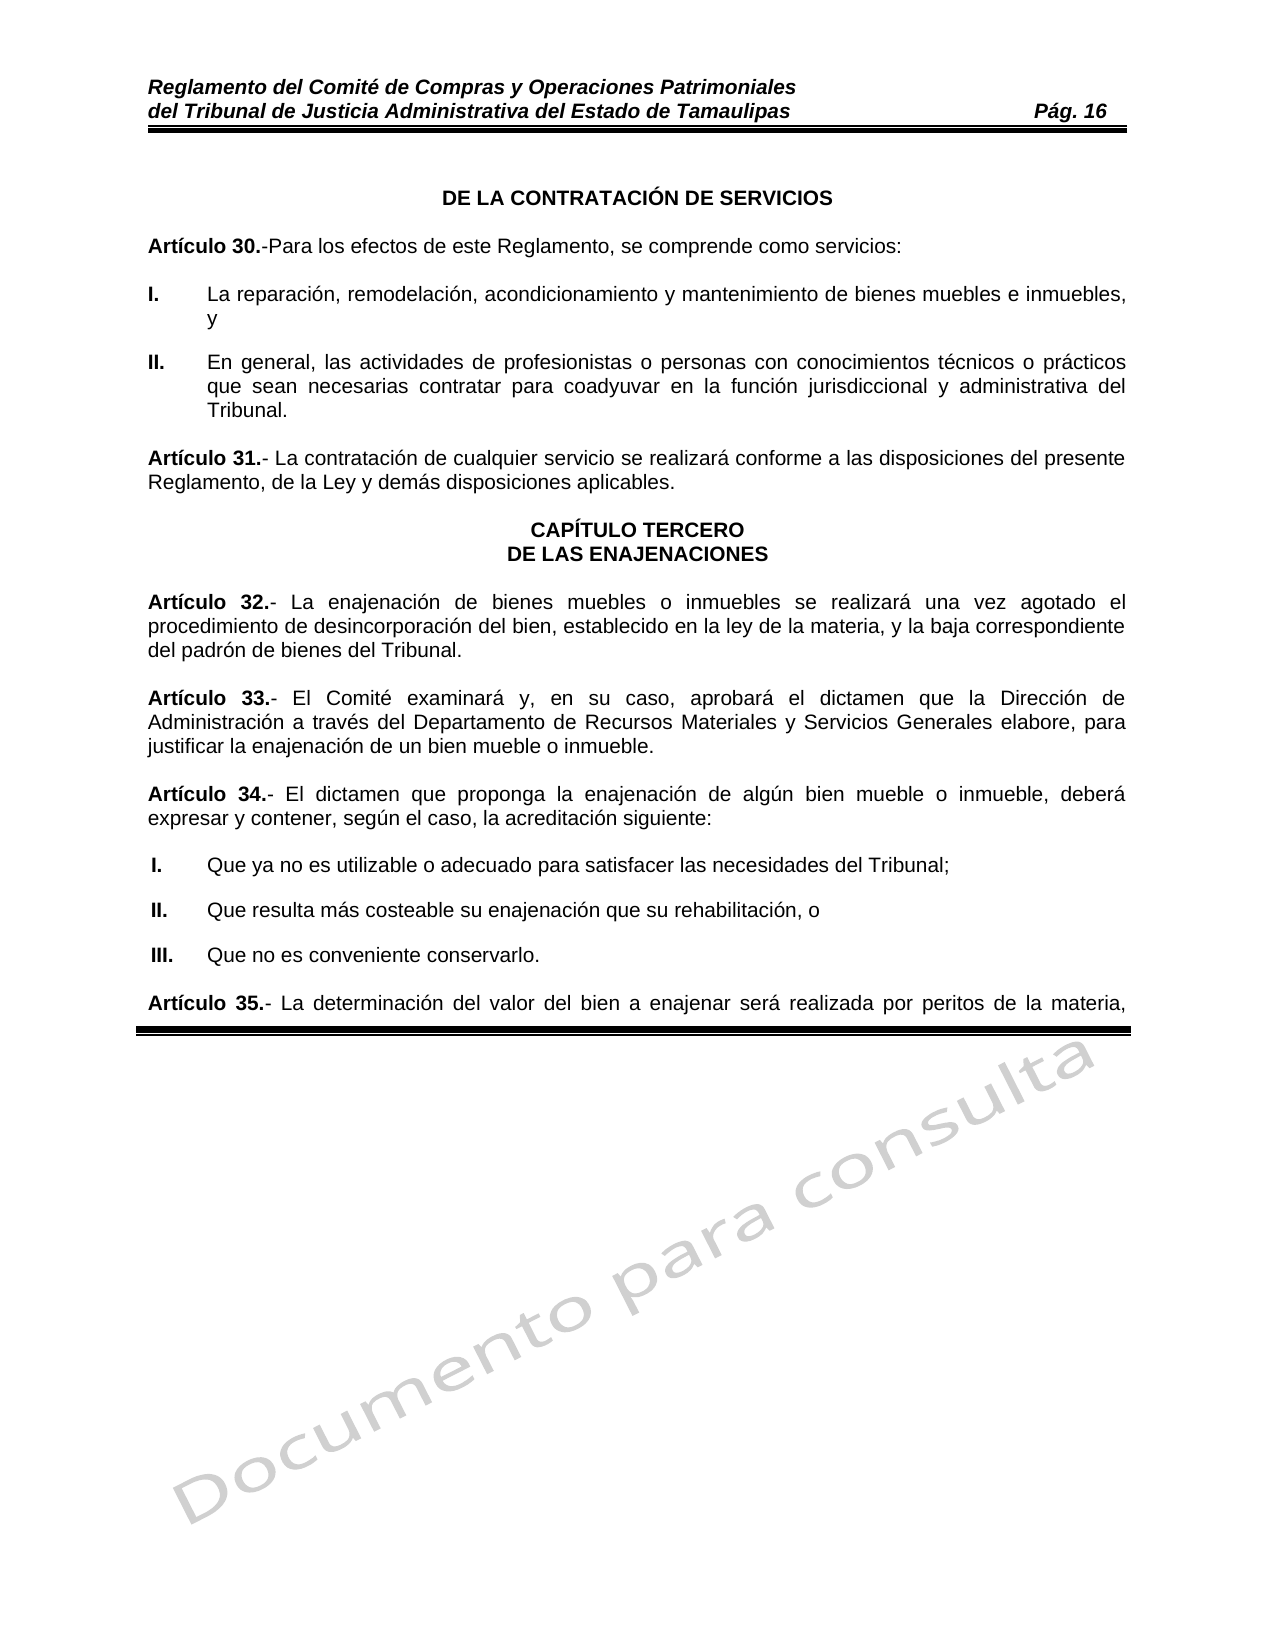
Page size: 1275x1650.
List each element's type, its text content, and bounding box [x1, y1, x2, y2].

list Que no es conveniente conservarlo. [151, 943, 1127, 967]
text Artículo 31.- La contratación de cualquier servicio se realizará conforme a las disposiciones del presente Reglamento, de la Ley y demás disposiciones aplicables. [148, 446, 1127, 494]
text Artículo 30.-Para los efectos de este Reglamento, se comprende como servicios: [148, 233, 1127, 257]
text Artículo 33.- El Comité examinará y, en su caso, aprobará el dictamen que la Dirección de Administración a través del Departamento de Recursos Materiales y Servicios Generales elabore, para justificar la enajenación de un bien mueble o inmueble. [148, 686, 1127, 757]
list Que ya no es utilizable o adecuado para satisfacer las necesidades del Tribunal; [151, 853, 1127, 877]
text DE LA CONTRATACIÓN DE SERVICIOS [148, 186, 1127, 209]
list En general, las actividades de profesionistas o personas con conocimientos técnicos o prácticos que sean necesarias contratar para coadyuvar en la función jurisdiccional y administrativa del Tribunal. [148, 350, 1127, 422]
list La reparación, remodelación, acondicionamiento y mantenimiento de bienes muebles e inmuebles, y [148, 281, 1127, 329]
text DE LAS ENAJENACIONES [148, 542, 1127, 566]
list Que resulta más costeable su enajenación que su rehabilitación, o [151, 898, 1127, 922]
text Artículo 34.- El dictamen que proponga la enajenación de algún bien mueble o inmueble, deberá expresar y contener, según el caso, la acreditación siguiente: [148, 781, 1127, 829]
text Artículo 32.- La enajenación de bienes muebles o inmuebles se realizará una vez agotado el procedimiento de desincorporación del bien, establecido en la ley de la materia, y la baja correspondiente del padrón de bienes del Tribunal. [148, 590, 1127, 662]
text Artículo 35.- La determinación del valor del bien a enajenar será realizada por peritos de la materia, cuando sea necesario este conocimiento especializado. [148, 991, 1127, 1015]
text CAPÍTULO TERCERO [148, 518, 1127, 542]
